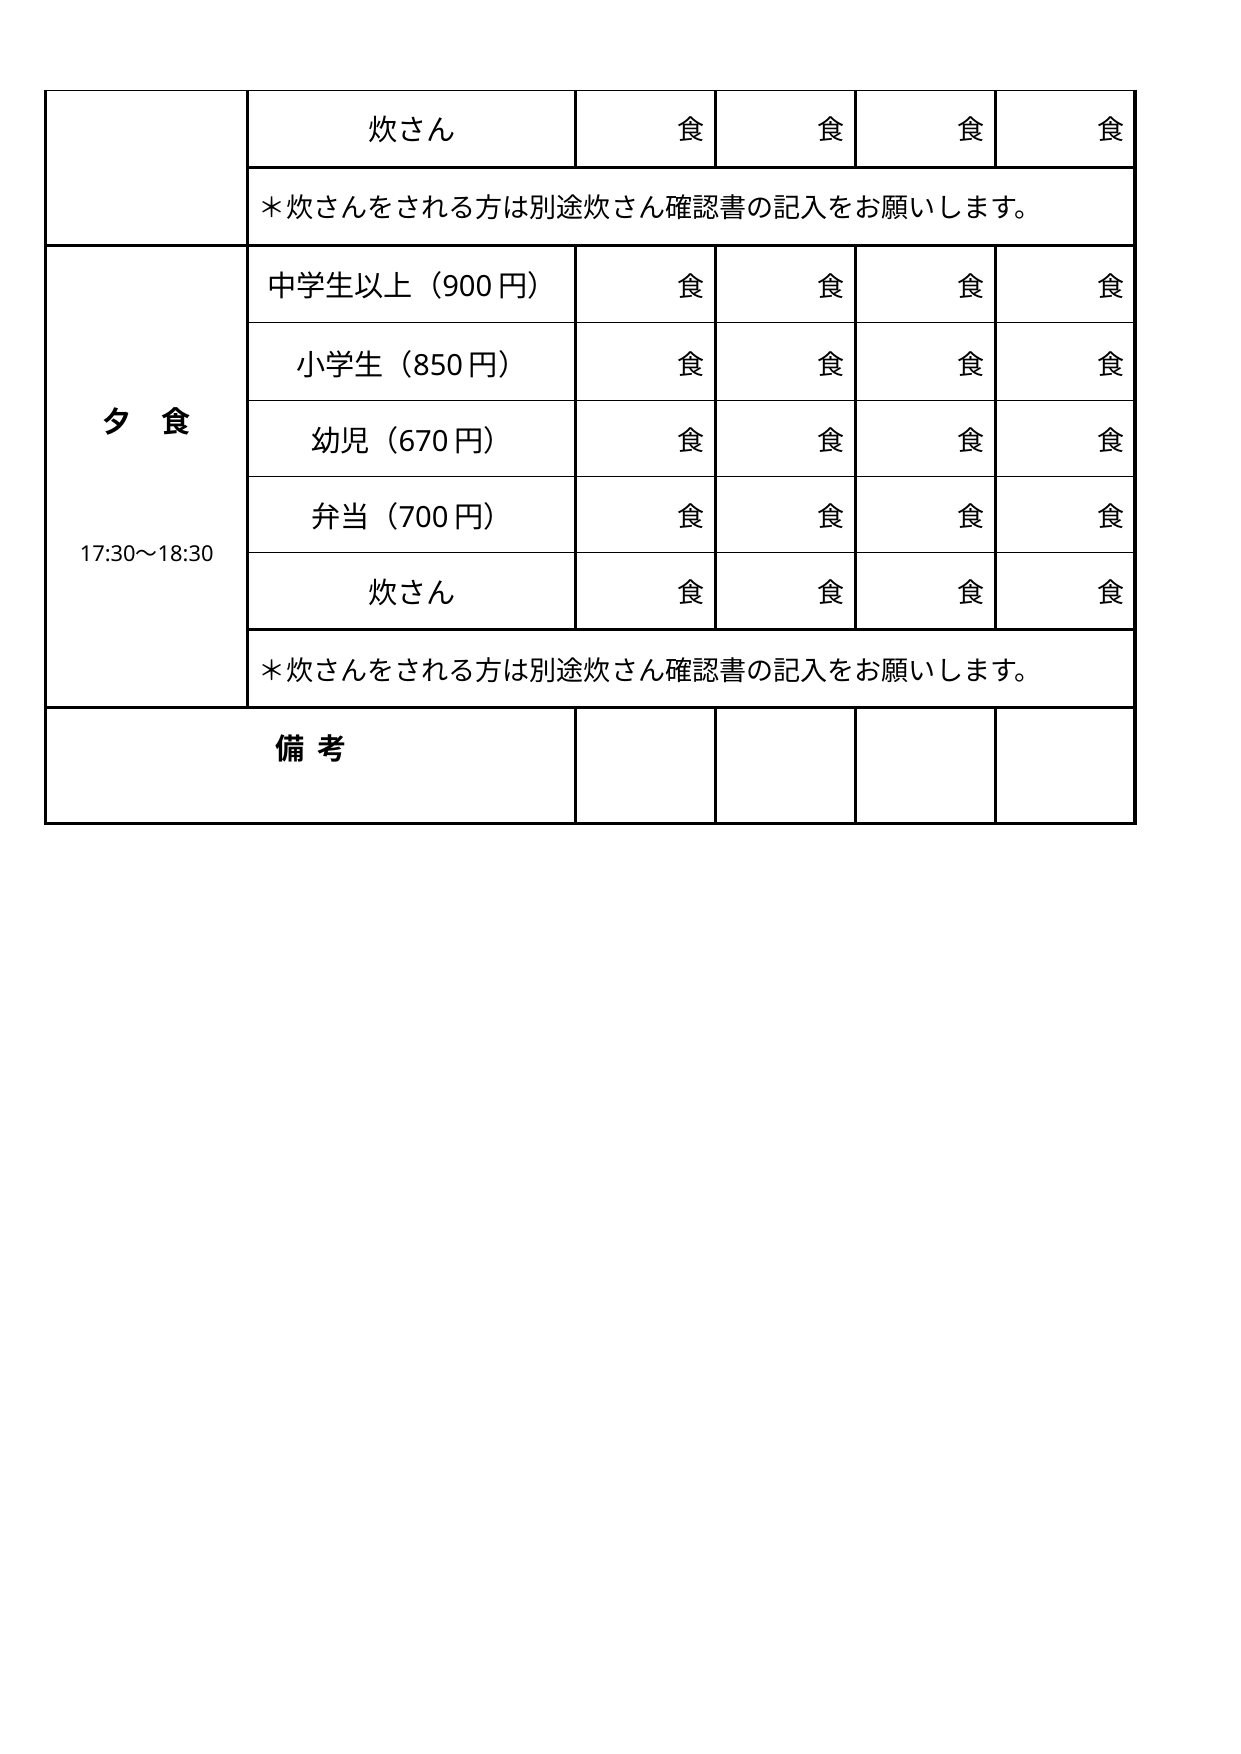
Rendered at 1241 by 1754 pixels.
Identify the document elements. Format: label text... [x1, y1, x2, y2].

table_cell 食 [717, 247, 854, 322]
table_cell 夕 食 17:30～18:30 [47, 247, 246, 706]
table_cell 食 [857, 323, 994, 400]
table_cell [717, 709, 854, 822]
table_cell 食 [857, 553, 994, 628]
table_cell 食 [997, 553, 1133, 628]
table_cell 食 [857, 91, 994, 166]
table_cell 幼児（670円） [249, 401, 574, 476]
table_cell 食 [857, 401, 994, 476]
table_cell 食 [717, 477, 854, 552]
table_cell 中学生以上（900円） [249, 247, 574, 322]
table_cell 食 [577, 323, 714, 400]
table_cell 食 [577, 477, 714, 552]
table_cell [577, 709, 714, 822]
table_cell [997, 709, 1133, 822]
table_cell 小学生（850円） [249, 323, 574, 400]
table_cell 食 [997, 401, 1133, 476]
table_cell 炊さん [249, 91, 574, 166]
table_cell 食 [997, 477, 1133, 552]
table_cell ＊炊さんをされる方は別途炊さん確認書の記入をお願いします。 [249, 631, 1133, 706]
table_cell 弁当（700円） [249, 477, 574, 552]
table_cell 食 [717, 401, 854, 476]
table_cell 食 [997, 247, 1133, 322]
table_cell 備 考 [47, 709, 574, 822]
table_cell 食 [577, 553, 714, 628]
table_cell 炊さん [249, 553, 574, 628]
table_cell 食 [577, 247, 714, 322]
table_cell 食 [857, 477, 994, 552]
table_cell 食 [577, 91, 714, 166]
table_cell ＊炊さんをされる方は別途炊さん確認書の記入をお願いします。 [249, 169, 1133, 244]
table_cell 食 [997, 91, 1133, 166]
table_cell [857, 709, 994, 822]
table_cell 食 [577, 401, 714, 476]
table_cell 食 [717, 553, 854, 628]
table_cell 食 [857, 247, 994, 322]
table_cell 食 [997, 323, 1133, 400]
table_cell 食 [717, 91, 854, 166]
table_cell 食 [717, 323, 854, 400]
